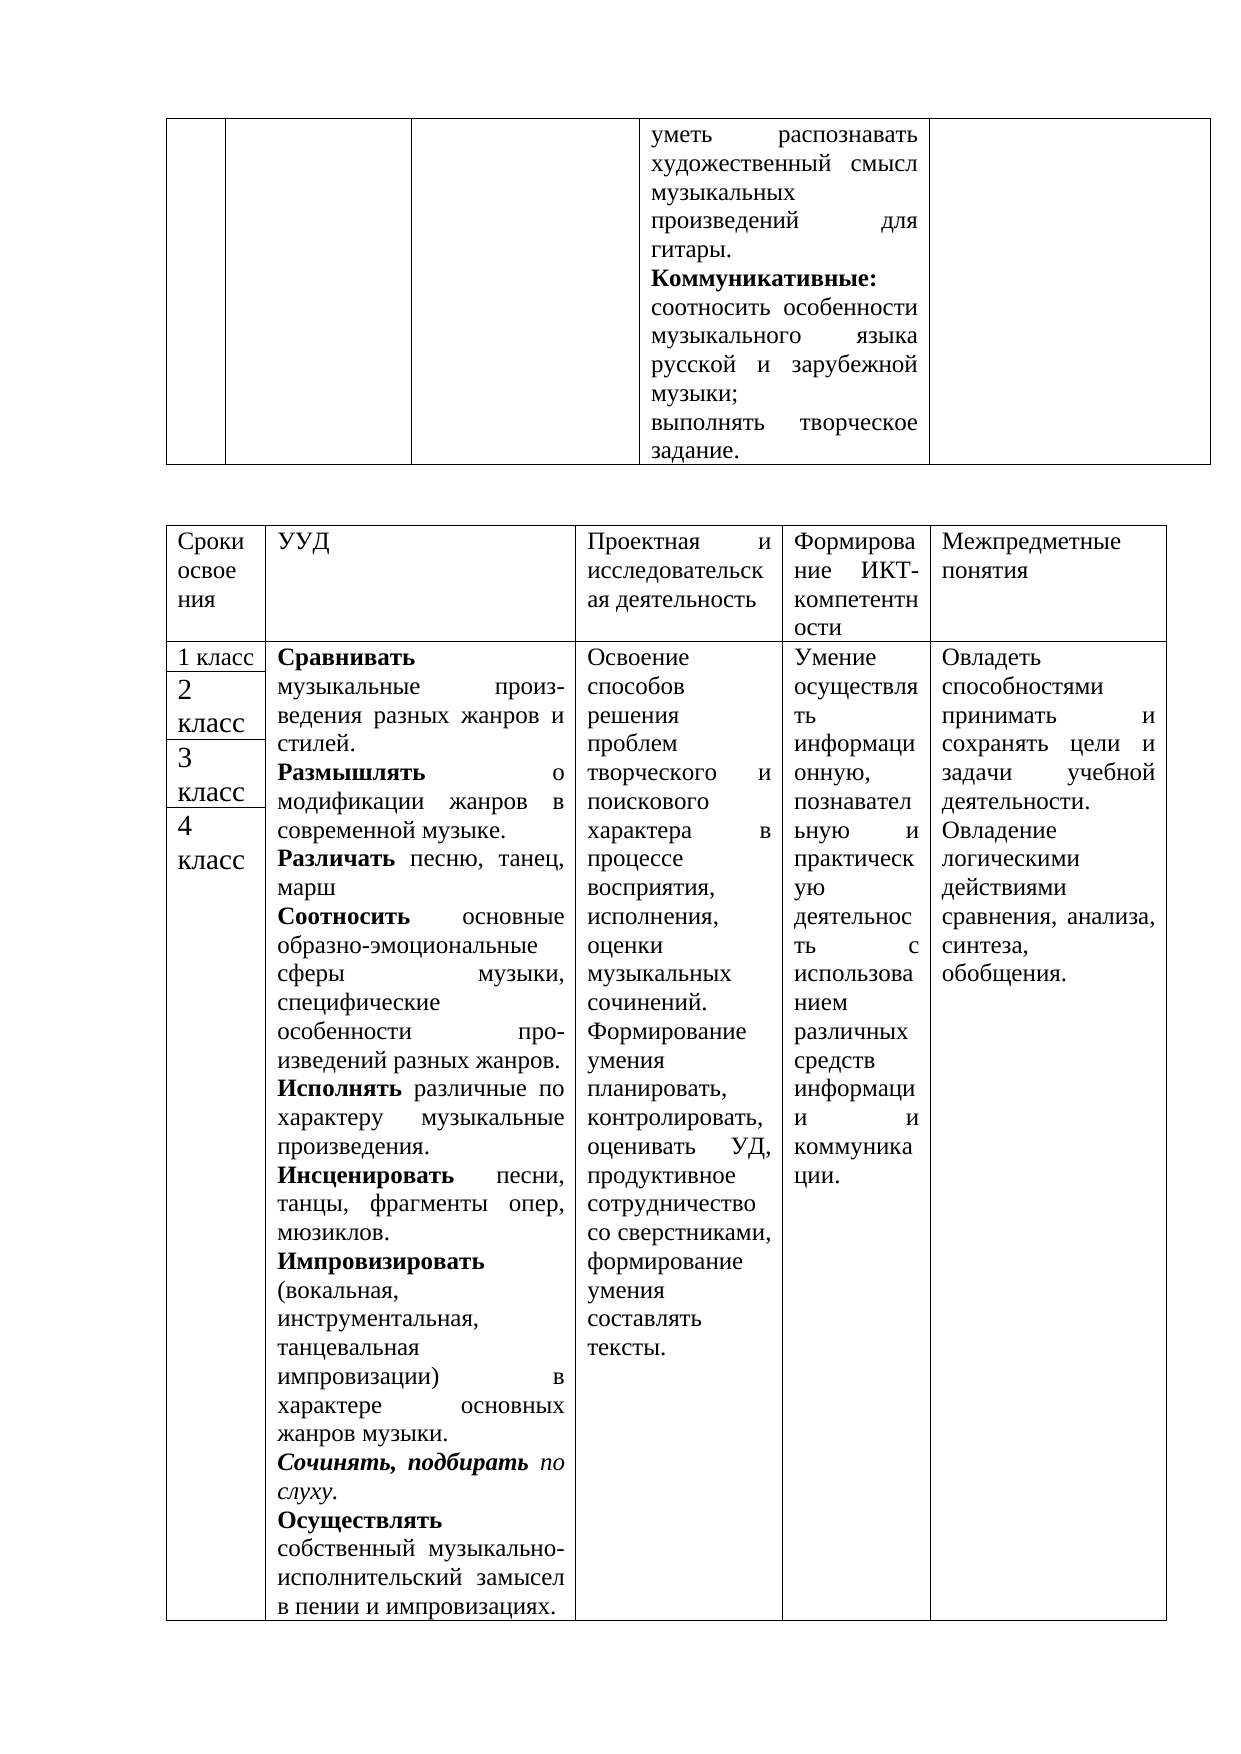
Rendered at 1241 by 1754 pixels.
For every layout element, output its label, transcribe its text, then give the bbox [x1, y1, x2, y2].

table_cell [930, 119, 1210, 464]
table_cell Сравнивать музыкальные произведения разных жанров и стилей. Размышлять о модификации жанров в современной музыке. Различать песню, танец, марш Соотносить основные образно-эмоциональные сферы музыки, специфические особенности произведений разных жанров. Исполнять различные по характеру музыкальные произведения. Инсценировать песни, танцы, фрагменты опер, мюзиклов. Импровизировать (вокальная, инструментальная, танцевальная импровизации) в характере основных жанров музыки. Сочинять, подбирать по слуху. Осуществлять собственный музыкально-исполнительский замысел в пении и импровизациях. [266, 642, 575, 1620]
table_header Межпредметные понятия [931, 526, 1166, 641]
table_cell 4 класс [167, 808, 265, 1620]
table_cell 7 [167, 119, 225, 464]
table_header Формирование ИКТ-компетентности [783, 526, 930, 641]
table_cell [640, 119, 929, 464]
table_cell 3 класс [167, 740, 265, 807]
table_header Проектная и исследовательская деятельность [576, 526, 782, 641]
table_cell 1 класс [167, 642, 265, 671]
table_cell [226, 119, 411, 464]
table_header Сроки освое ния [167, 526, 265, 641]
table_cell Умение осуществлять информационную, познавательную и практическую деятельность с использованием различных средств информации и коммуникации. [783, 642, 930, 1620]
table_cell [412, 119, 639, 464]
table_header УУД [266, 526, 575, 641]
table_cell 2 класс [167, 672, 265, 739]
table_cell Освоение способов решения проблем творческого и поискового характера в процессе восприятия, исполнения, оценки музыкальных сочинений. Формирование умения планировать, контролировать, оценивать УД, продуктивное сотрудничество со сверстниками, формирование умения составлять тексты. [576, 642, 782, 1620]
table_cell Овладеть способностями принимать и сохранять цели и задачи учебной деятельности. Овладение логическими действиями сравнения, анализа, синтеза, обобщения. [931, 642, 1166, 1620]
